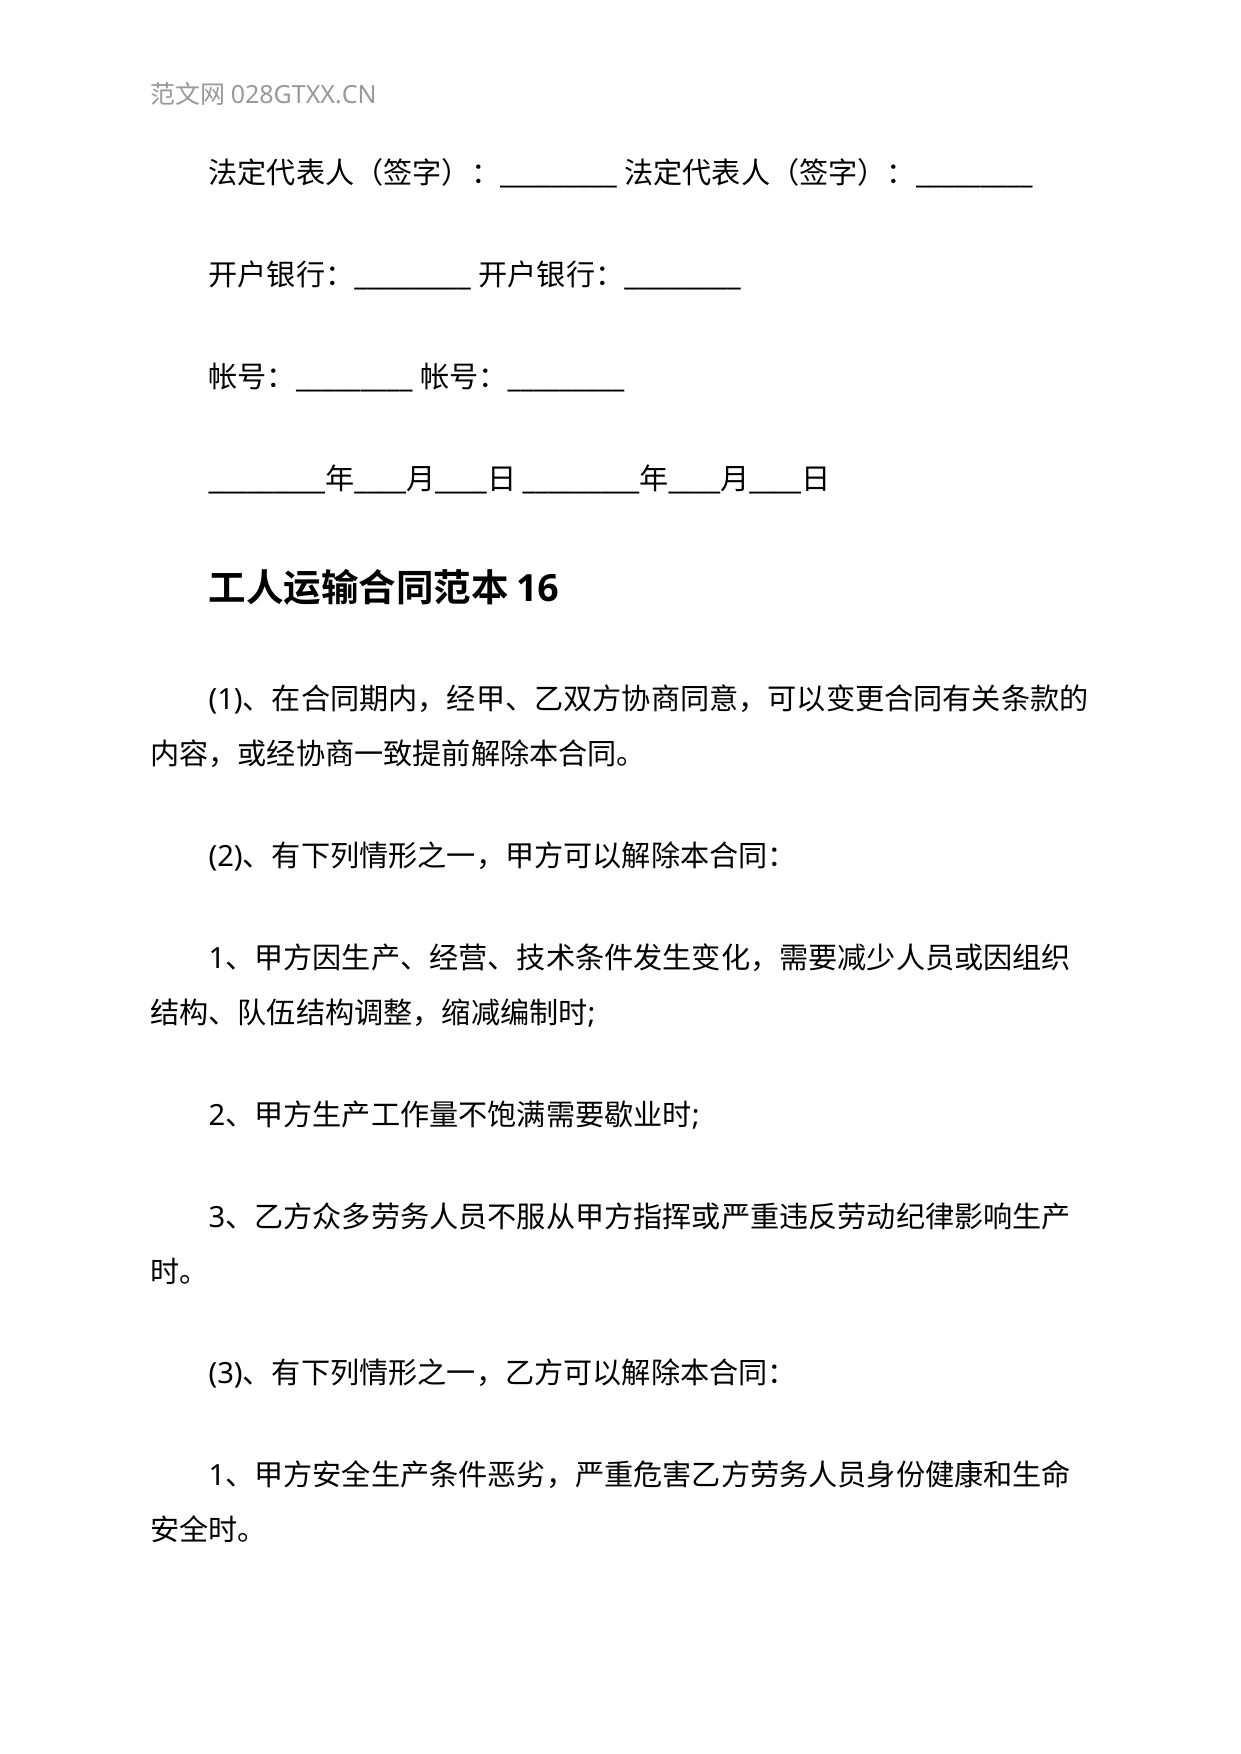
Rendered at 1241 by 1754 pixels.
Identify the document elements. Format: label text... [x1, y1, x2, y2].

text _________年____月____日 _________年____月____日 [150, 456, 1090, 498]
text (1)、在合同期内，经甲、乙双方协商同意，可以变更合同有关条款的内容，或经协商一致提前解除本合同。 [150, 676, 1090, 773]
text 1、甲方安全生产条件恶劣，严重危害乙方劳务人员身份健康和生命安全时。 [150, 1452, 1090, 1549]
text (2)、有下列情形之一，甲方可以解除本合同： [150, 832, 1090, 875]
text 开户银行：_________ 开户银行：_________ [150, 252, 1090, 294]
text 3、乙方众多劳务人员不服从甲方指挥或严重违反劳动纪律影响生产时。 [150, 1193, 1090, 1291]
text 工人运输合同范本16 [150, 558, 1090, 612]
text (3)、有下列情形之一，乙方可以解除本合同： [150, 1350, 1090, 1392]
text 2、甲方生产工作量不饱满需要歇业时; [150, 1091, 1090, 1134]
text 法定代表人（签字）：_________ 法定代表人（签字）：_________ [150, 150, 1090, 192]
text 帐号：_________ 帐号：_________ [150, 354, 1090, 396]
text 1、甲方因生产、经营、技术条件发生变化，需要减少人员或因组织结构、队伍结构调整，缩减编制时; [150, 934, 1090, 1032]
